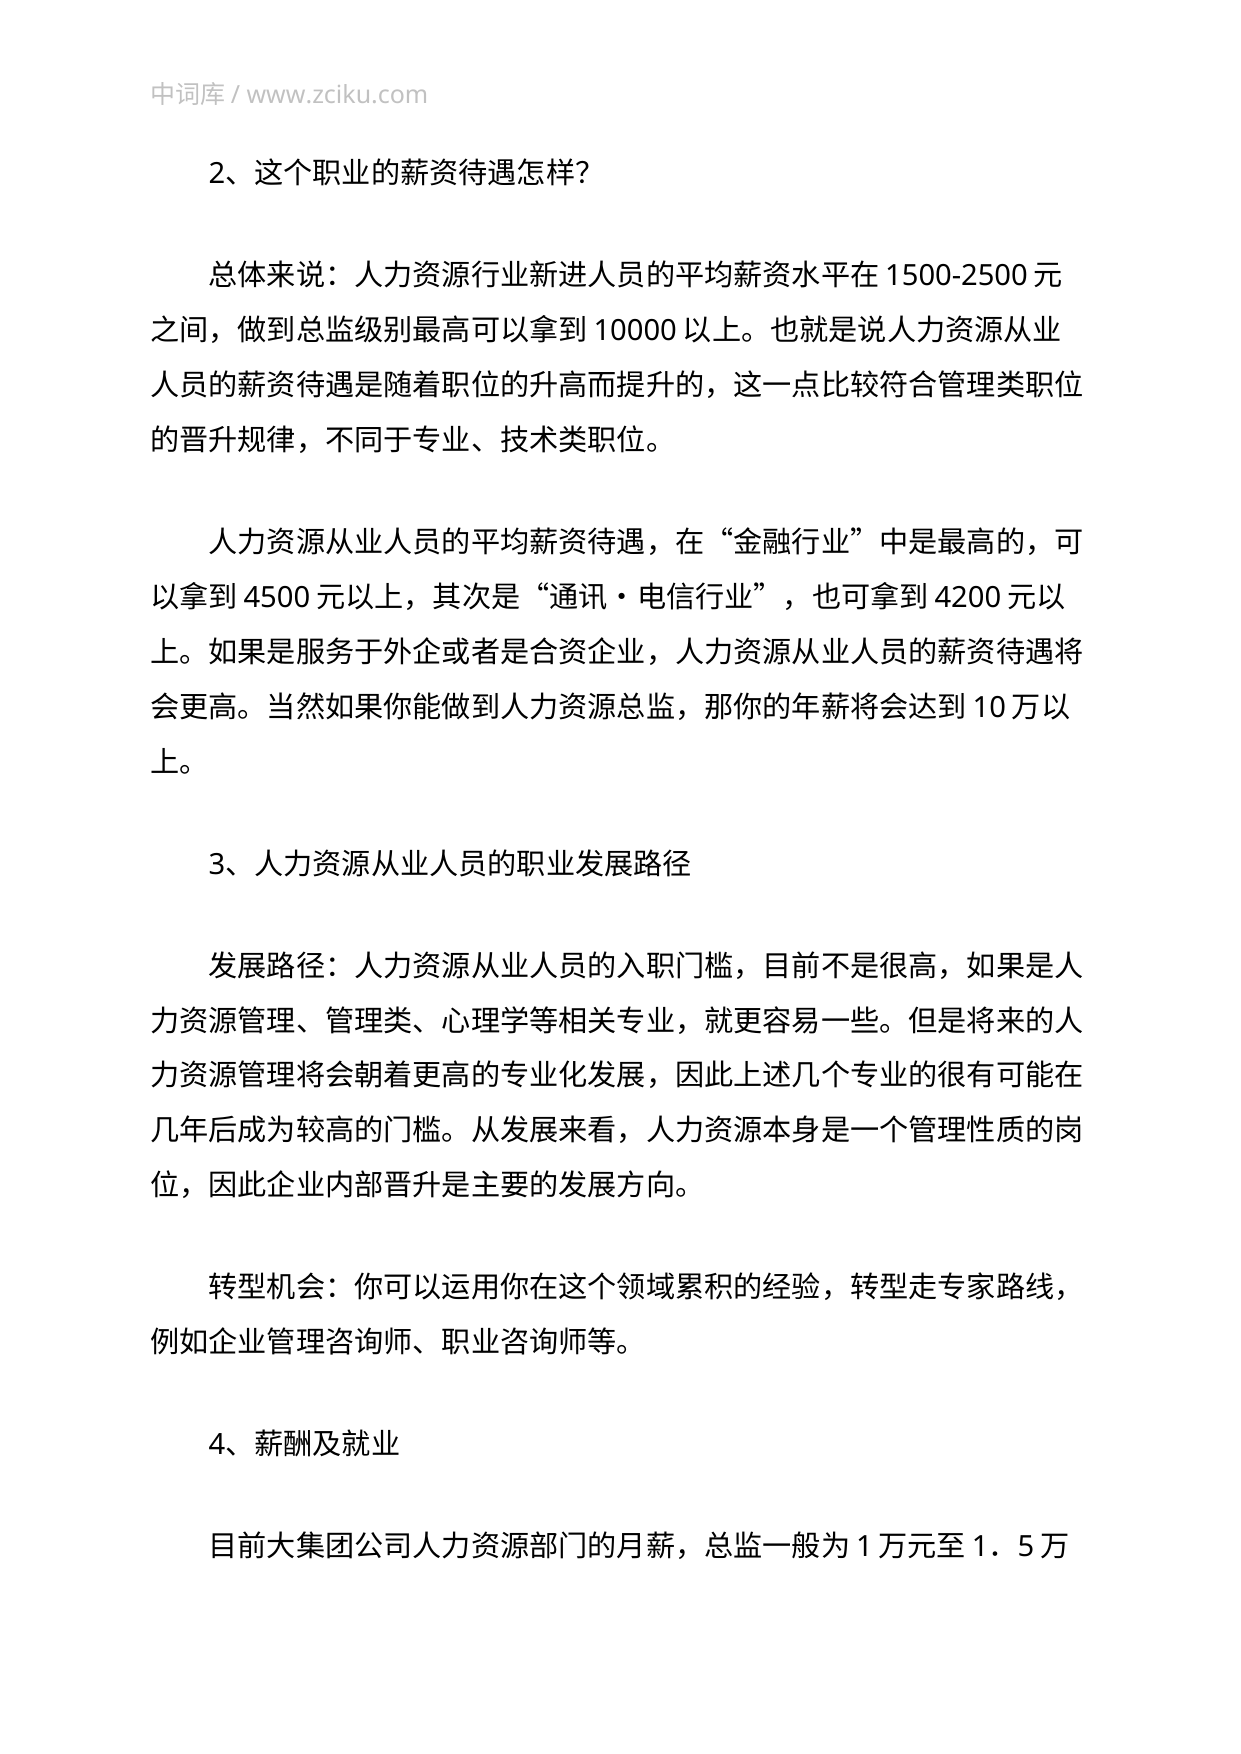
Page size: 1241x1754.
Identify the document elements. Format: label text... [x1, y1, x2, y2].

text 2、这个职业的薪资待遇怎样？ [150, 150, 1090, 192]
text 转型机会：你可以运用你在这个领域累积的经验，转型走专家路线，例如企业管理咨询师、职业咨询师等。 [150, 1263, 1090, 1361]
text 总体来说：人力资源行业新进人员的平均薪资水平在1500-2500元之间，做到总监级别最高可以拿到10000以上。也就是说人力资源从业人员的薪资待遇是随着职位的升高而提升的，这一点比较符合管理类职位的晋升规律，不同于专业、技术类职位。 [150, 252, 1090, 459]
text 人力资源从业人员的平均薪资待遇，在“金融行业”中是最高的，可以拿到4500元以上，其次是“通讯•电信行业”，也可拿到4200元以上。如果是服务于外企或者是合资企业，人力资源从业人员的薪资待遇将会更高。当然如果你能做到人力资源总监，那你的年薪将会达到10万以上。 [150, 519, 1090, 781]
text 4、薪酬及就业 [150, 1420, 1090, 1463]
text 3、人力资源从业人员的职业发展路径 [150, 840, 1090, 883]
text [150, 1522, 1090, 1564]
text 发展路径：人力资源从业人员的入职门槛，目前不是很高，如果是人力资源管理、管理类、心理学等相关专业，就更容易一些。但是将来的人力资源管理将会朝着更高的专业化发展，因此上述几个专业的很有可能在几年后成为较高的门槛。从发展来看，人力资源本身是一个管理性质的岗位，因此企业内部晋升是主要的发展方向。 [150, 942, 1090, 1204]
